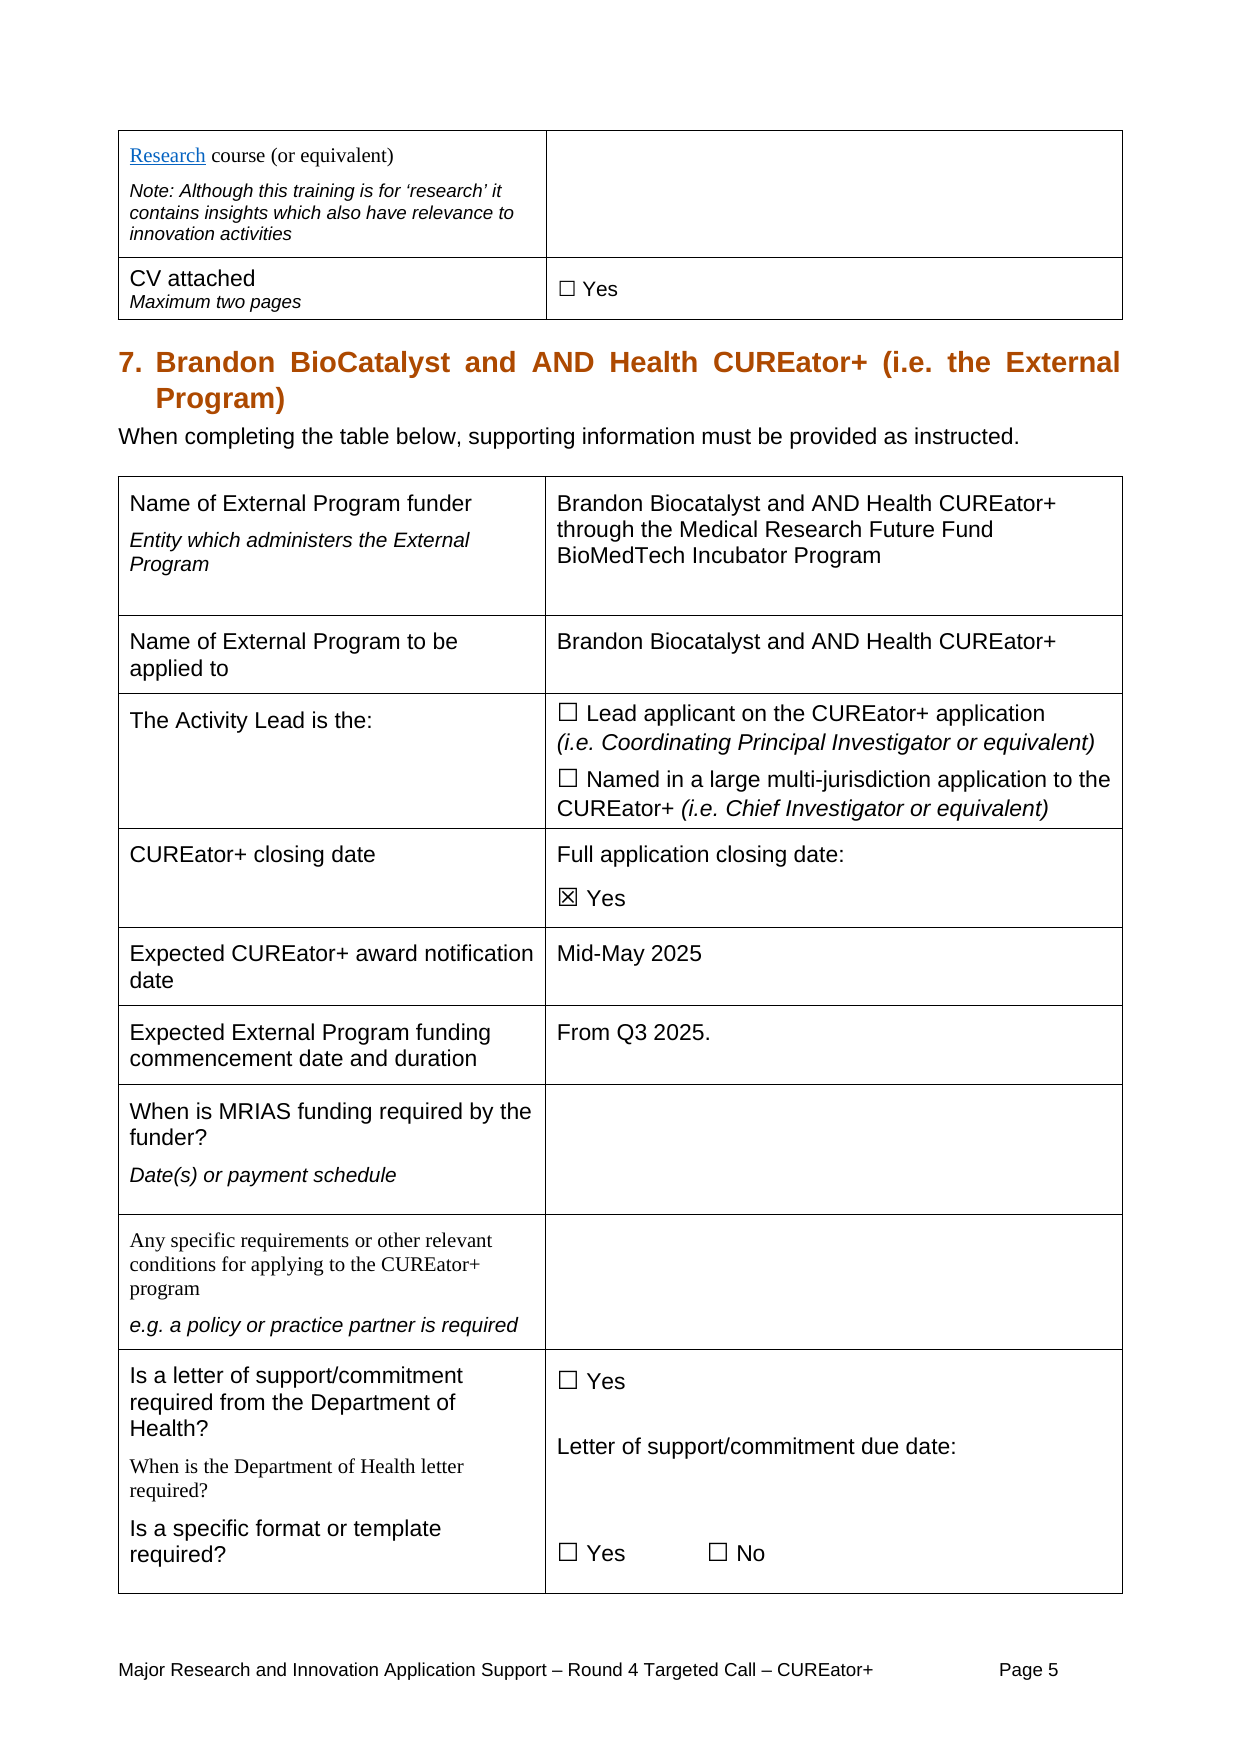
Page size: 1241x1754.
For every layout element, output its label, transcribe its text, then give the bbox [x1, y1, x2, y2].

table_cell Mid-May 2025 [546, 928, 1122, 1005]
table_cell Brandon Biocatalyst and AND Health CUREator+ [546, 616, 1122, 693]
table_cell From Q3 2025. [546, 1006, 1122, 1084]
table_cell CV attached Maximum two pages [119, 258, 546, 319]
table_header Brandon Biocatalyst and AND Health CUREator+ through the Medical Research Future Fund BioMedTech Incubator Program [546, 477, 1122, 614]
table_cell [119, 131, 546, 257]
table_cell Lead applicant on the CUREator+ application (i.e. Coordinating Principal Investigator or equivalent) Named in a large multi-jurisdiction application to the CUREator+ (i.e. Chief Investigator or equivalent) [546, 694, 1122, 828]
table_cell Expected External Program funding commencement date and duration [119, 1006, 545, 1084]
table_cell Expected CUREator+ award notification date [119, 928, 545, 1005]
table_cell Any specific requirements or other relevant conditions for applying to the CUREator+ program e.g. a policy or practice partner is required [119, 1215, 545, 1349]
table_cell Yes [547, 258, 1122, 319]
table_cell Name of External Program to be applied to [119, 616, 545, 693]
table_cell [119, 1350, 545, 1593]
subtitle Brandon BioCatalyst and AND Health CUREator+ (i.e. the External Program) [118, 345, 1122, 414]
table_cell When is MRIAS funding required by the funder? Date(s) or payment schedule [119, 1085, 545, 1214]
text When completing the table below, supporting information must be provided as instructed. [118, 423, 1122, 449]
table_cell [546, 1350, 1122, 1593]
table_cell The Activity Lead is the: [119, 694, 545, 828]
table_cell [546, 1085, 1122, 1214]
table_cell [546, 1215, 1122, 1349]
table_header Name of External Program funder Entity which administers the External Program [119, 477, 545, 614]
table_cell CUREator+ closing date [119, 829, 545, 927]
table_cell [547, 131, 1122, 257]
table_cell Full application closing date: Yes [546, 829, 1122, 927]
